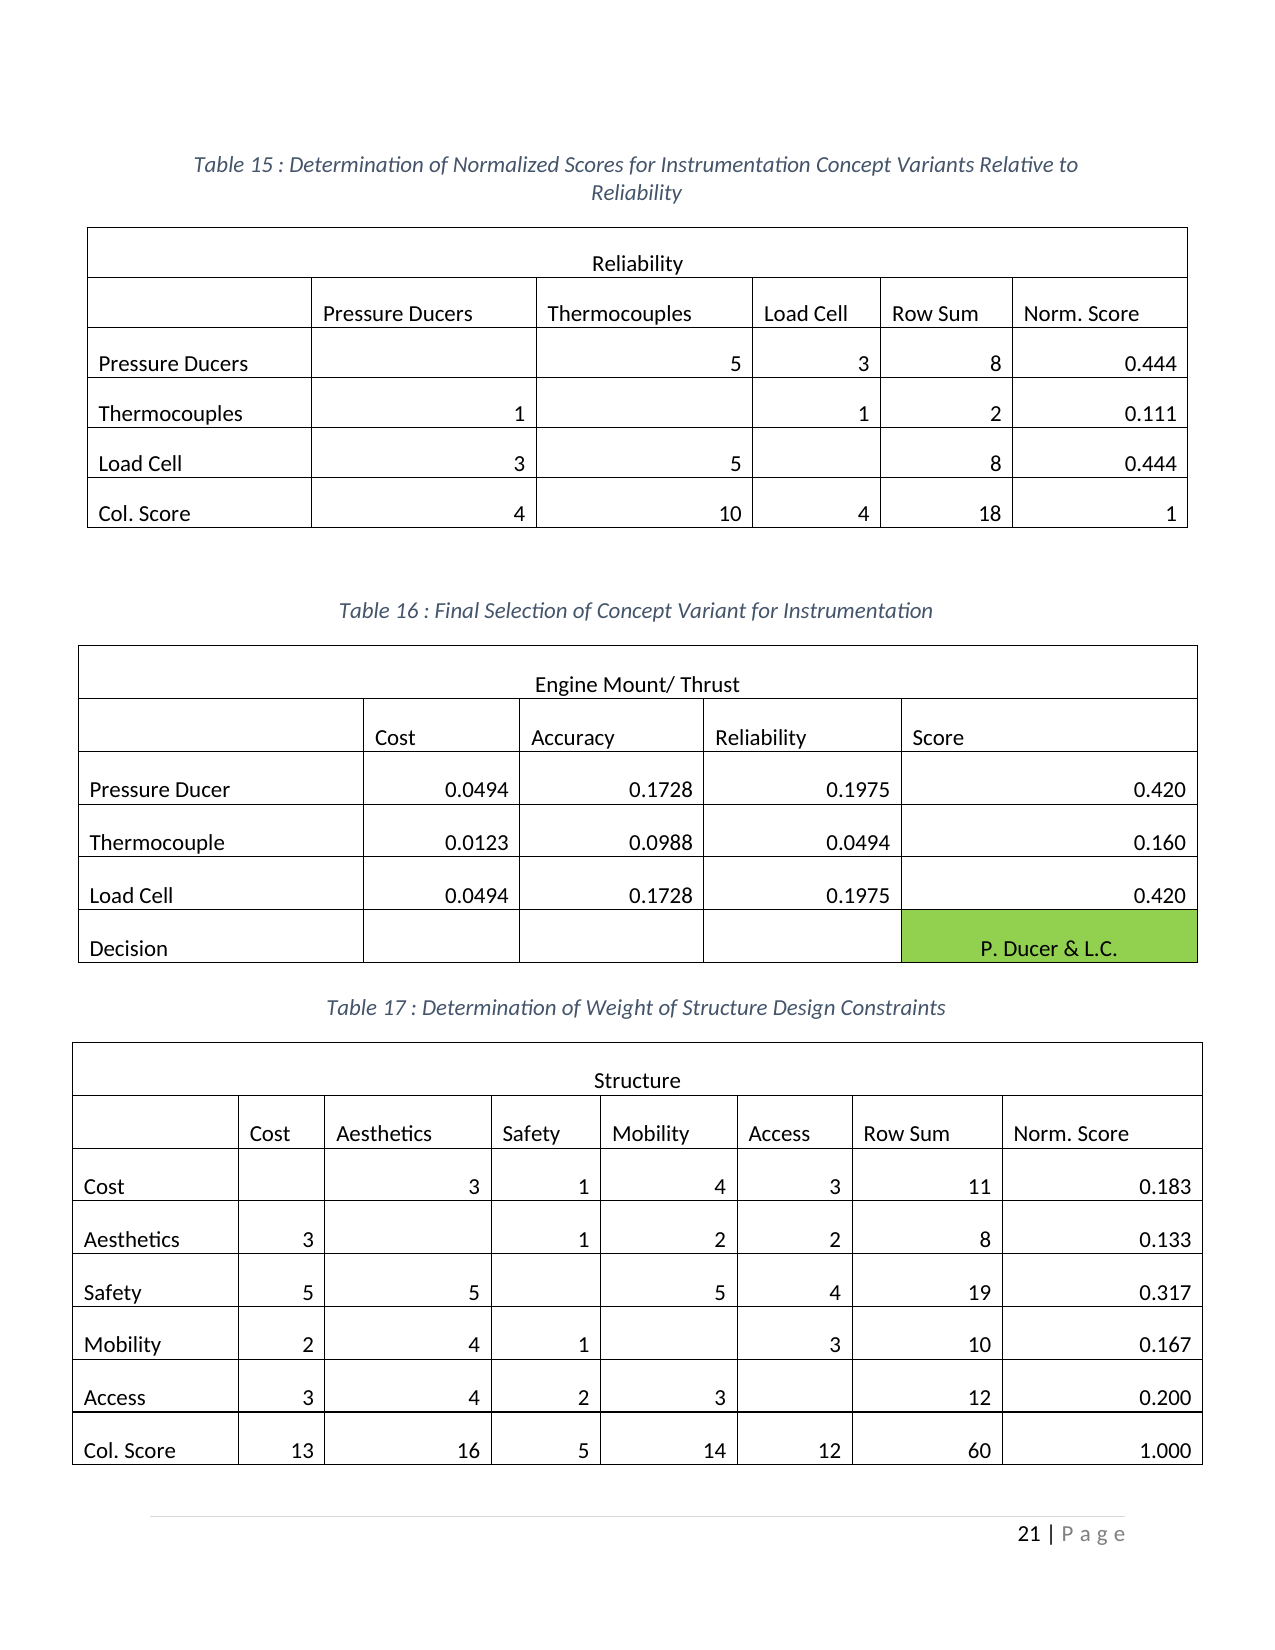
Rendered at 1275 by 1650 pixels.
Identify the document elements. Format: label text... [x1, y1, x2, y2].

table_cell 5 [239, 1254, 324, 1306]
table_cell Pressure Ducer [79, 752, 363, 803]
table_cell 0.167 [1003, 1307, 1202, 1359]
table_cell 1 [492, 1201, 600, 1253]
table_cell [492, 1254, 600, 1306]
table_cell 4 [738, 1254, 852, 1306]
table_cell 12 [738, 1413, 852, 1464]
table_cell 5 [537, 328, 752, 377]
table_cell 0.1975 [704, 857, 901, 909]
table_cell 0.317 [1003, 1254, 1202, 1306]
table_cell Safety [492, 1096, 600, 1147]
table_cell Norm. Score [1013, 278, 1187, 327]
table_cell Cost [239, 1096, 324, 1147]
table_cell 3 [312, 428, 536, 477]
table_cell [537, 378, 752, 427]
table_cell Access [73, 1360, 238, 1411]
table_cell 0.133 [1003, 1201, 1202, 1253]
table_cell Pressure Ducers [312, 278, 536, 327]
table_cell [325, 1201, 491, 1253]
table_cell Pressure Ducers [88, 328, 311, 377]
table_cell 0.183 [1003, 1149, 1202, 1200]
table_cell 4 [325, 1360, 491, 1411]
table_cell 2 [738, 1201, 852, 1253]
table_cell 0.111 [1013, 378, 1187, 427]
table_cell P. Ducer & L.C. [902, 910, 1197, 962]
table_header Reliability [88, 228, 1187, 277]
table_cell Safety [73, 1254, 238, 1306]
table_cell Thermocouples [88, 378, 311, 427]
table_cell 0.444 [1013, 328, 1187, 377]
table_cell Accuracy [520, 699, 703, 751]
table_cell 2 [492, 1360, 600, 1411]
table_cell Mobility [601, 1096, 737, 1147]
table_cell 18 [881, 478, 1012, 527]
table_cell [520, 910, 703, 962]
table_cell 4 [753, 478, 880, 527]
table_cell 3 [753, 328, 880, 377]
table_cell [738, 1360, 852, 1411]
table_cell 5 [492, 1413, 600, 1464]
table_cell [753, 428, 880, 477]
table_cell 5 [537, 428, 752, 477]
table_cell Load Cell [88, 428, 311, 477]
text Table 16 : Final Selection of Concept Variant for Instrumentation [150, 597, 1125, 624]
table_cell 12 [853, 1360, 1002, 1411]
table_cell 0.200 [1003, 1360, 1202, 1411]
table_cell 10 [537, 478, 752, 527]
table_cell 1 [1013, 478, 1187, 527]
table_cell 0.160 [902, 805, 1197, 856]
table_cell [312, 328, 536, 377]
table_cell 8 [881, 328, 1012, 377]
table_cell 0.420 [902, 857, 1197, 909]
table_cell 4 [601, 1149, 737, 1200]
table_cell 10 [853, 1307, 1002, 1359]
table_cell 5 [325, 1254, 491, 1306]
table_cell Load Cell [79, 857, 363, 909]
table_cell Row Sum [881, 278, 1012, 327]
table_cell Aesthetics [325, 1096, 491, 1147]
table_cell 0.1728 [520, 857, 703, 909]
table_cell 3 [738, 1149, 852, 1200]
table_cell 2 [881, 378, 1012, 427]
table_cell Norm. Score [1003, 1096, 1202, 1147]
table_cell [88, 278, 311, 327]
table_cell Cost [364, 699, 519, 751]
table_cell Thermocouple [79, 805, 363, 856]
table_cell 1 [492, 1307, 600, 1359]
table_header Structure [73, 1043, 1202, 1094]
table_cell 0.0494 [704, 805, 901, 856]
text Table 17 : Determination of Weight of Structure Design Constraints [150, 993, 1125, 1021]
text Table 15 : Determination of Normalized Scores for Instrumentation Concept Variants Relative to Reliability [150, 150, 1125, 206]
table_cell 3 [601, 1360, 737, 1411]
table_cell 1 [312, 378, 536, 427]
table_cell 13 [239, 1413, 324, 1464]
table_cell Row Sum [853, 1096, 1002, 1147]
table_cell 0.1975 [704, 752, 901, 803]
table_cell Load Cell [753, 278, 880, 327]
table_cell Cost [73, 1149, 238, 1200]
table_cell 0.0988 [520, 805, 703, 856]
table_cell 3 [239, 1360, 324, 1411]
table_cell [601, 1307, 737, 1359]
table_cell Col. Score [73, 1413, 238, 1464]
table_cell 16 [325, 1413, 491, 1464]
table_cell 5 [601, 1254, 737, 1306]
table_cell Score [902, 699, 1197, 751]
table_cell 2 [239, 1307, 324, 1359]
table_cell 8 [881, 428, 1012, 477]
table_cell 0.444 [1013, 428, 1187, 477]
table_cell 8 [853, 1201, 1002, 1253]
table_cell 4 [312, 478, 536, 527]
table_cell [239, 1149, 324, 1200]
table_header Engine Mount/ Thrust [79, 646, 1197, 698]
table_cell 1 [492, 1149, 600, 1200]
table_cell Col. Score [88, 478, 311, 527]
table_cell [73, 1096, 238, 1147]
table_cell 0.0123 [364, 805, 519, 856]
table_cell 4 [325, 1307, 491, 1359]
table_cell Decision [79, 910, 363, 962]
table_cell 3 [325, 1149, 491, 1200]
table_cell Thermocouples [537, 278, 752, 327]
table_cell Reliability [704, 699, 901, 751]
table_cell 0.0494 [364, 857, 519, 909]
table_cell [79, 699, 363, 751]
table_cell 1.000 [1003, 1413, 1202, 1464]
table_cell 0.420 [902, 752, 1197, 803]
table_cell Mobility [73, 1307, 238, 1359]
table_cell 3 [239, 1201, 324, 1253]
table_cell [364, 910, 519, 962]
table_cell 14 [601, 1413, 737, 1464]
table_cell 3 [738, 1307, 852, 1359]
table_cell 2 [601, 1201, 737, 1253]
table_cell Access [738, 1096, 852, 1147]
table_cell 11 [853, 1149, 1002, 1200]
table_cell 0.1728 [520, 752, 703, 803]
table_cell [704, 910, 901, 962]
table_cell 19 [853, 1254, 1002, 1306]
table_cell 0.0494 [364, 752, 519, 803]
table_cell 1 [753, 378, 880, 427]
table_cell 60 [853, 1413, 1002, 1464]
table_cell Aesthetics [73, 1201, 238, 1253]
